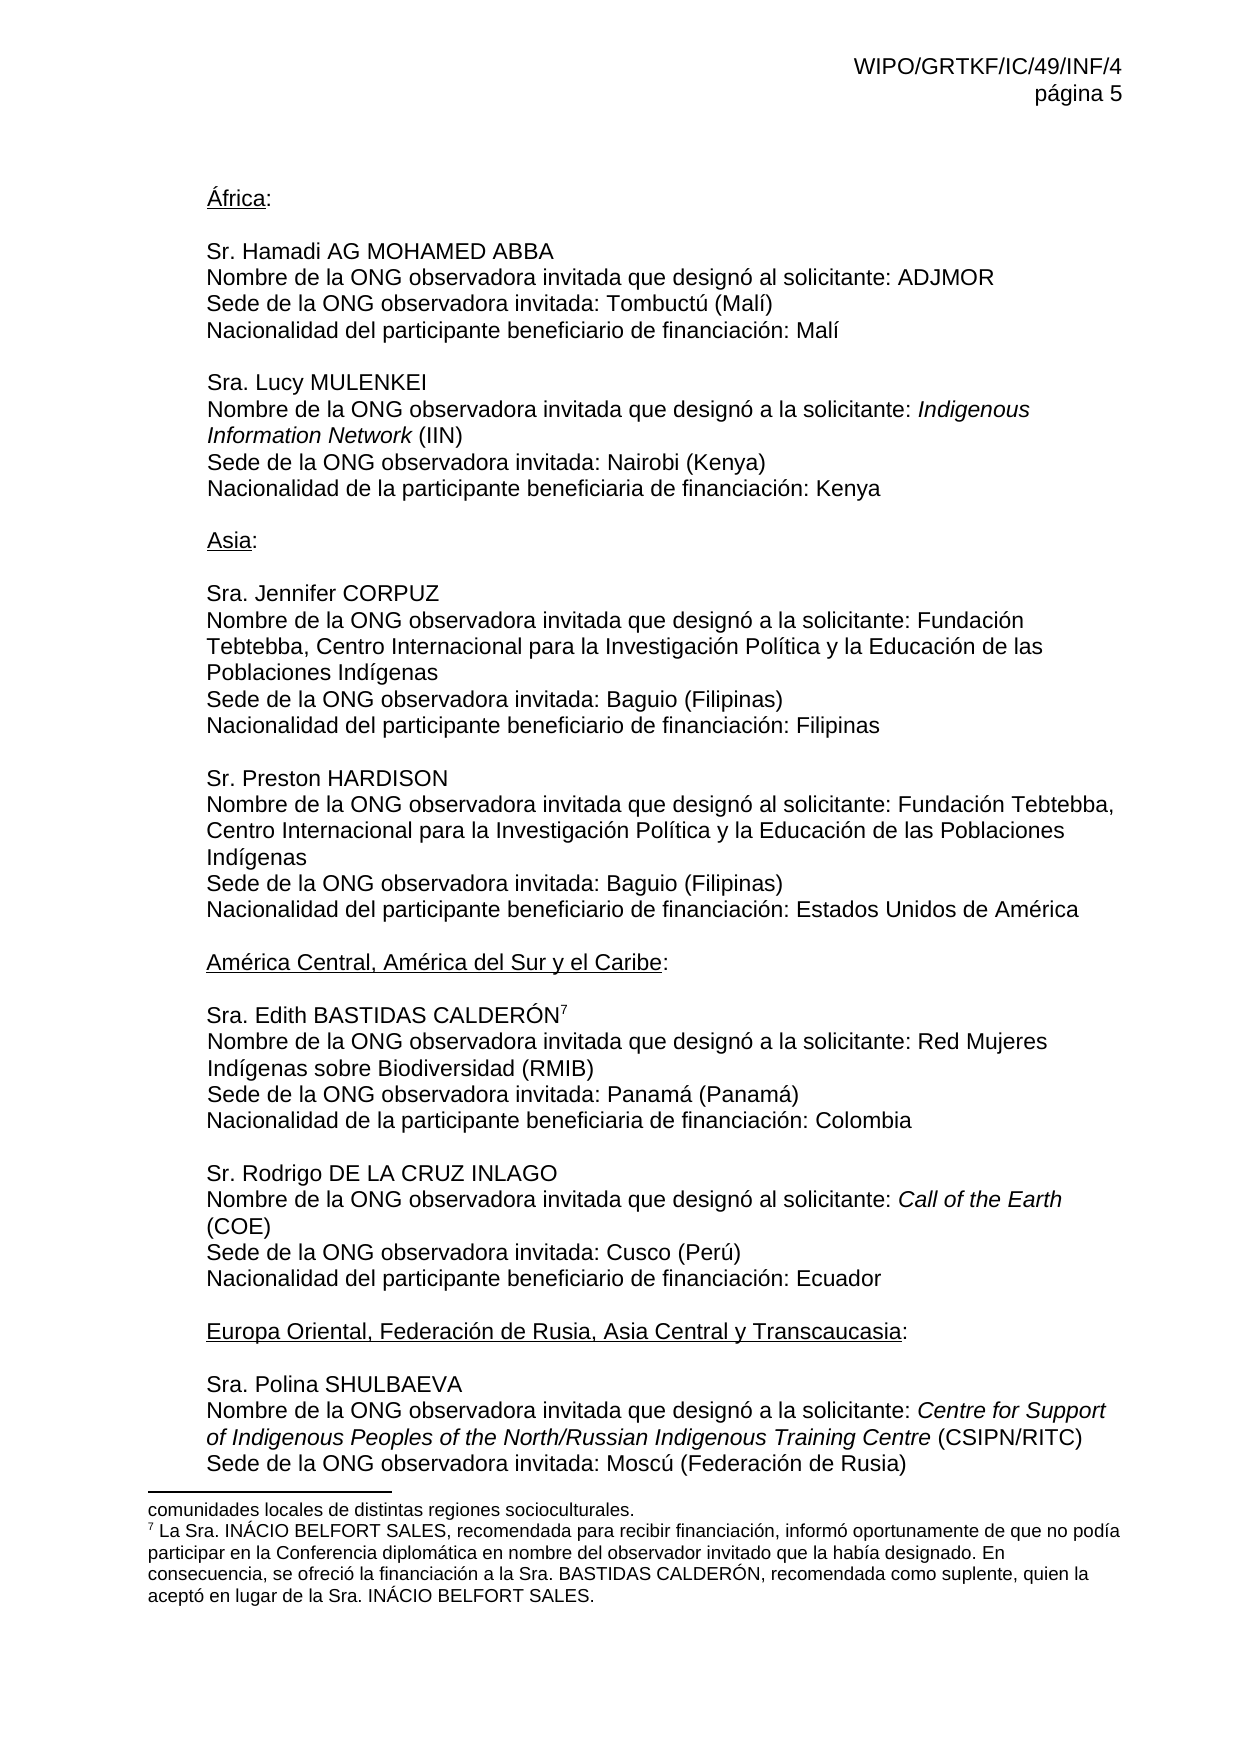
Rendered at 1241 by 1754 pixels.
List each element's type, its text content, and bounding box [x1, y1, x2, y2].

text Nombre de la ONG observadora invitada que designó al solicitante: Fundación Tebtebba, Centro Internacional para la Investigación Política y la Educación de las Poblaciones Indígenas [206, 791, 1122, 870]
text Nacionalidad del participante beneficiario de financiación: Malí [148, 317, 1122, 343]
text Nacionalidad de la participante beneficiaria de financiación: Colombia [206, 1107, 1122, 1134]
text Sr. Preston HARDISON [206, 765, 1122, 791]
text Sra. Lucy MULENKEI [207, 369, 1122, 396]
text Nacionalidad del participante beneficiario de financiación: Estados Unidos de América [206, 896, 1122, 923]
text Sede de la ONG observadora invitada: Tombuctú (Malí) [148, 290, 1122, 317]
text Nacionalidad del participante beneficiario de financiación: Ecuador [206, 1265, 1122, 1292]
text Sede de la ONG observadora invitada: Panamá (Panamá) [207, 1081, 1122, 1107]
text Sr. Hamadi AG MOHAMED ABBA [148, 238, 1122, 264]
text África: [207, 185, 1122, 211]
text Sra. Jennifer CORPUZ [206, 580, 1122, 607]
text Sede de la ONG observadora invitada: Baguio (Filipinas) [206, 686, 1122, 712]
text Nacionalidad del participante beneficiario de financiación: Filipinas [206, 712, 1122, 738]
text Nacionalidad de la participante beneficiaria de financiación: Kenya [207, 475, 1122, 501]
text Nombre de la ONG observadora invitada que designó a la solicitante: Centre for Support of Indigenous Peoples of the North/Russian Indigenous Training Centre (CSIPN/RITC) [206, 1397, 1122, 1450]
text Nombre de la ONG observadora invitada que designó a la solicitante: Red Mujeres Indígenas sobre Biodiversidad (RMIB) [207, 1028, 1122, 1081]
text Sra. Polina SHULBAEVA [206, 1371, 1122, 1397]
text Nombre de la ONG observadora invitada que designó al solicitante: ADJMOR [148, 264, 1122, 290]
text Sede de la ONG observadora invitada: Cusco (Perú) [206, 1239, 1122, 1265]
text Sr. Rodrigo DE LA CRUZ INLAGO [206, 1160, 1122, 1186]
text Nombre de la ONG observadora invitada que designó a la solicitante: Indigenous Information Network (IIN) [207, 396, 1122, 448]
text Europa Oriental, Federación de Rusia, Asia Central y Transcaucasia: [206, 1318, 1122, 1344]
text Nombre de la ONG observadora invitada que designó al solicitante: Call of the Earth (COE) [206, 1186, 1122, 1239]
text Sede de la ONG observadora invitada: Moscú (Federación de Rusia) [206, 1450, 1122, 1476]
text Nombre de la ONG observadora invitada que designó a la solicitante: Fundación Tebtebba, Centro Internacional para la Investigación Política y la Educación de las Poblaciones Indígenas [206, 607, 1122, 686]
text Asia: [207, 527, 1122, 554]
text Sede de la ONG observadora invitada: Nairobi (Kenya) [207, 448, 1122, 475]
text América Central, América del Sur y el Caribe: [206, 949, 1122, 976]
text Sede de la ONG observadora invitada: Baguio (Filipinas) [206, 870, 1122, 896]
text Sra. Edith BASTIDAS CALDERÓN [206, 1002, 1122, 1028]
